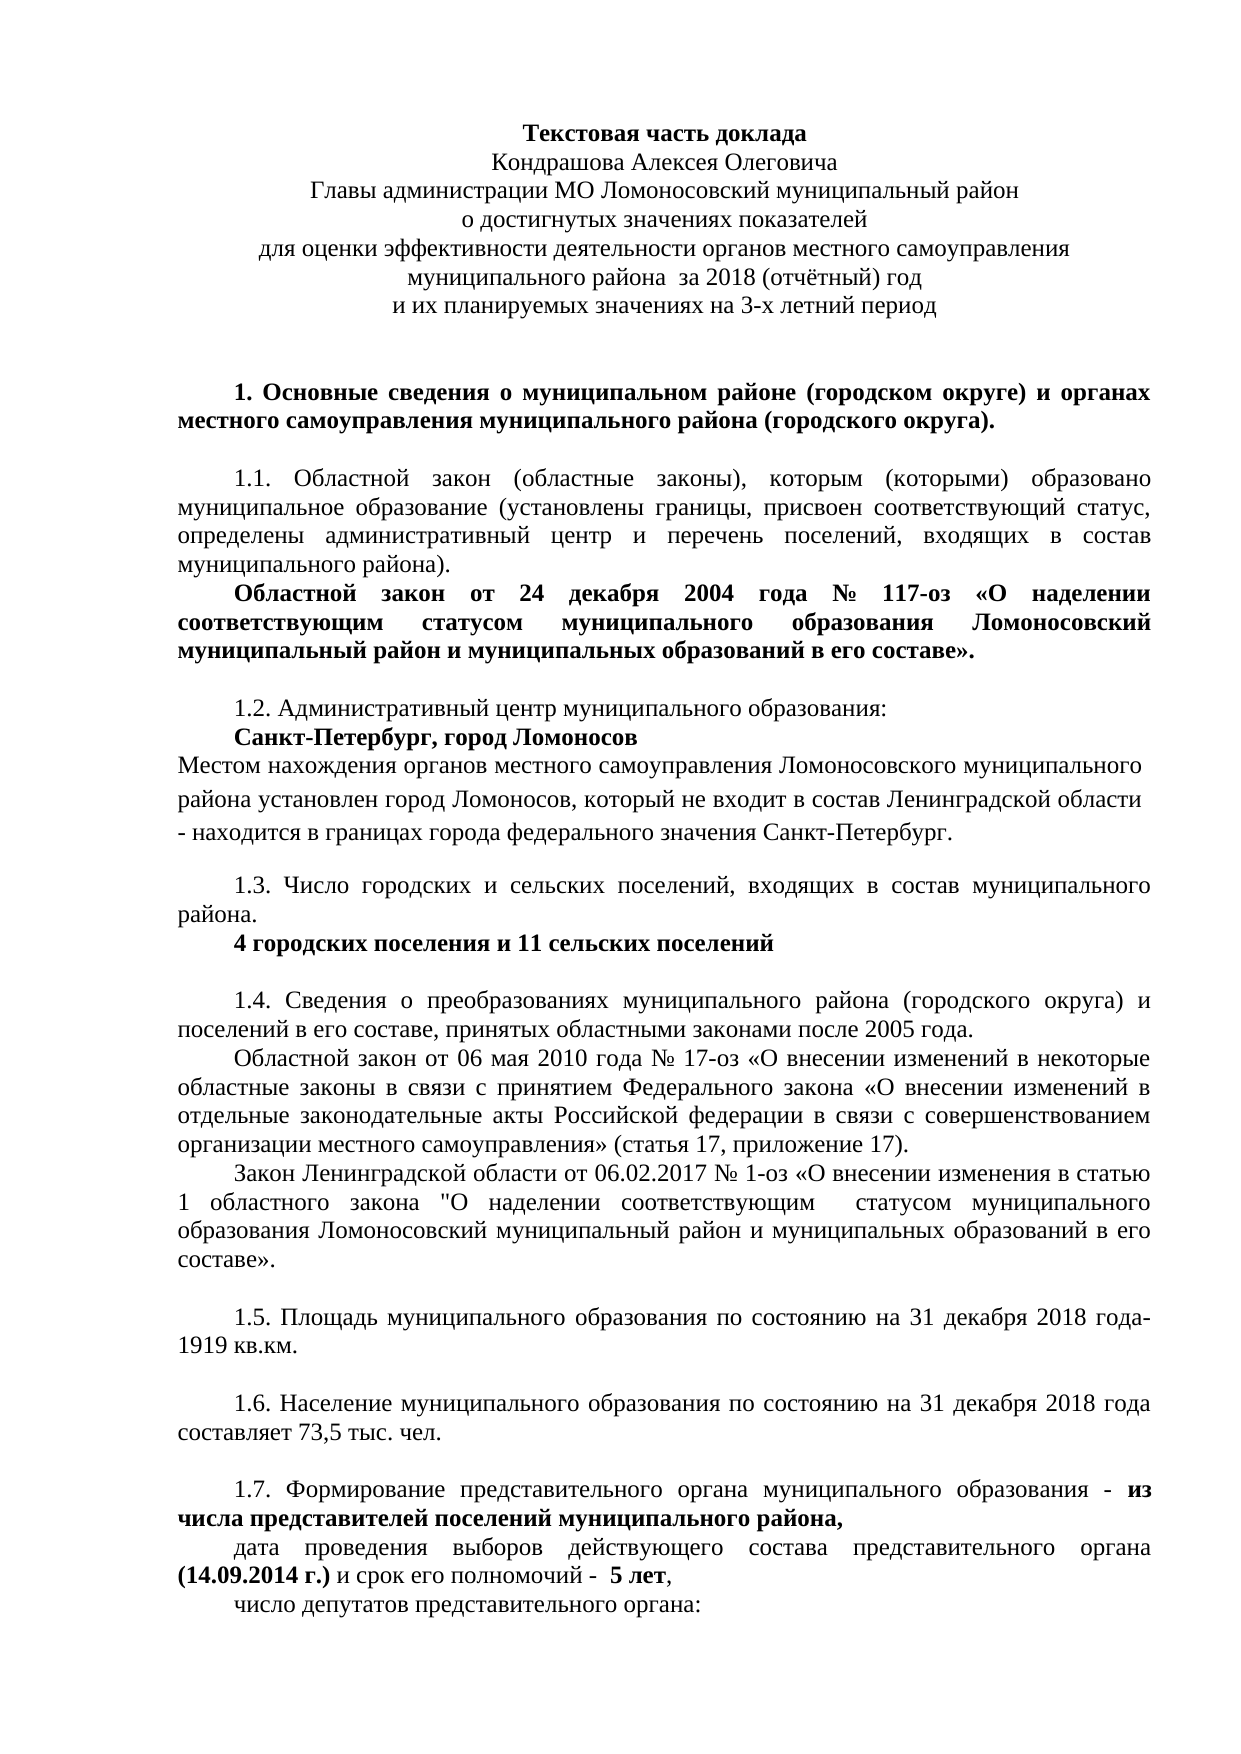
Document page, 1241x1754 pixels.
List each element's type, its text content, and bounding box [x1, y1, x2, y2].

text 1.4. Сведения о преобразованиях муниципального района (городского округа) и поселений в его составе, принятых областными законами после 2005 года. [177, 986, 1152, 1043]
text муниципального района за 2018 (отчётный) год [177, 262, 1152, 291]
text число депутатов представительного органа: [177, 1589, 1152, 1618]
text 1.1. Областной закон (областные законы), которым (которыми) образовано муниципальное образование (установлены границы, присвоен соответствующий статус, определены административный центр и перечень поселений, входящих в состав муниципального района). [177, 463, 1152, 578]
text 1.3. Число городских и сельских поселений, входящих в состав муниципального района. [177, 871, 1152, 928]
text Закон Ленинградской области от 06.02.2017 № 1-оз «О внесении изменения в статью 1 областного закона "О наделении соответствующим статусом муниципального образования Ломоносовский муниципальный район и муниципальных образований в его составе». [177, 1158, 1152, 1273]
text для оценки эффективности деятельности органов местного самоуправления [177, 233, 1152, 262]
text Главы администрации МО Ломоносовский муниципальный район [177, 176, 1152, 204]
text Текстовая часть доклада [177, 118, 1152, 147]
text 1. Основные сведения о муниципальном районе (городском округе) и органах местного самоуправления муниципального района (городского округа). [177, 377, 1152, 434]
text Областной закон от 06 мая 2010 года № 17-оз «О внесении изменений в некоторые областные законы в связи с принятием Федерального закона «О внесении изменений в отдельные законодательные акты Российской федерации в связи с совершенствованием организации местного самоуправления» (статья 17, приложение 17). [177, 1043, 1152, 1158]
text Местом нахождения органов местного самоуправления Ломоносовского муниципального района установлен город Ломоносов, который не входит в состав Ленинградской области - находится в границах города федерального значения Санкт-Петербург. [177, 751, 1142, 845]
text Областной закон от 24 декабря 2004 года № 117-оз «О наделении соответствующим статусом муниципального образования Ломоносовский муниципальный район и муниципальных образований в его составе». [177, 578, 1152, 664]
text и их планируемых значениях на 3-х летний период [177, 291, 1152, 319]
text 1.5. Площадь муниципального образования по состоянию на 31 декабря 2018 года- 1919 кв.км. [177, 1302, 1152, 1359]
text Санкт-Петербург, город Ломоносов [177, 722, 1152, 751]
text 1.7. Формирование представительного органа муниципального образования - из числа представителей поселений муниципального района, [177, 1474, 1152, 1532]
text 1.6. Население муниципального образования по состоянию на 31 декабря 2018 года составляет 73,5 тыс. чел. [177, 1388, 1152, 1446]
text 1.2. Административный центр муниципального образования: [177, 693, 1152, 722]
text дата проведения выборов действующего состава представительного органа (14.09.2014 г.) и срок его полномочий - 5 лет, [177, 1532, 1152, 1589]
text 4 городских поселения и 11 сельских поселений [177, 928, 1152, 957]
text Кондрашова Алексея Олеговича [177, 147, 1152, 176]
text о достигнутых значениях показателей [177, 204, 1152, 233]
